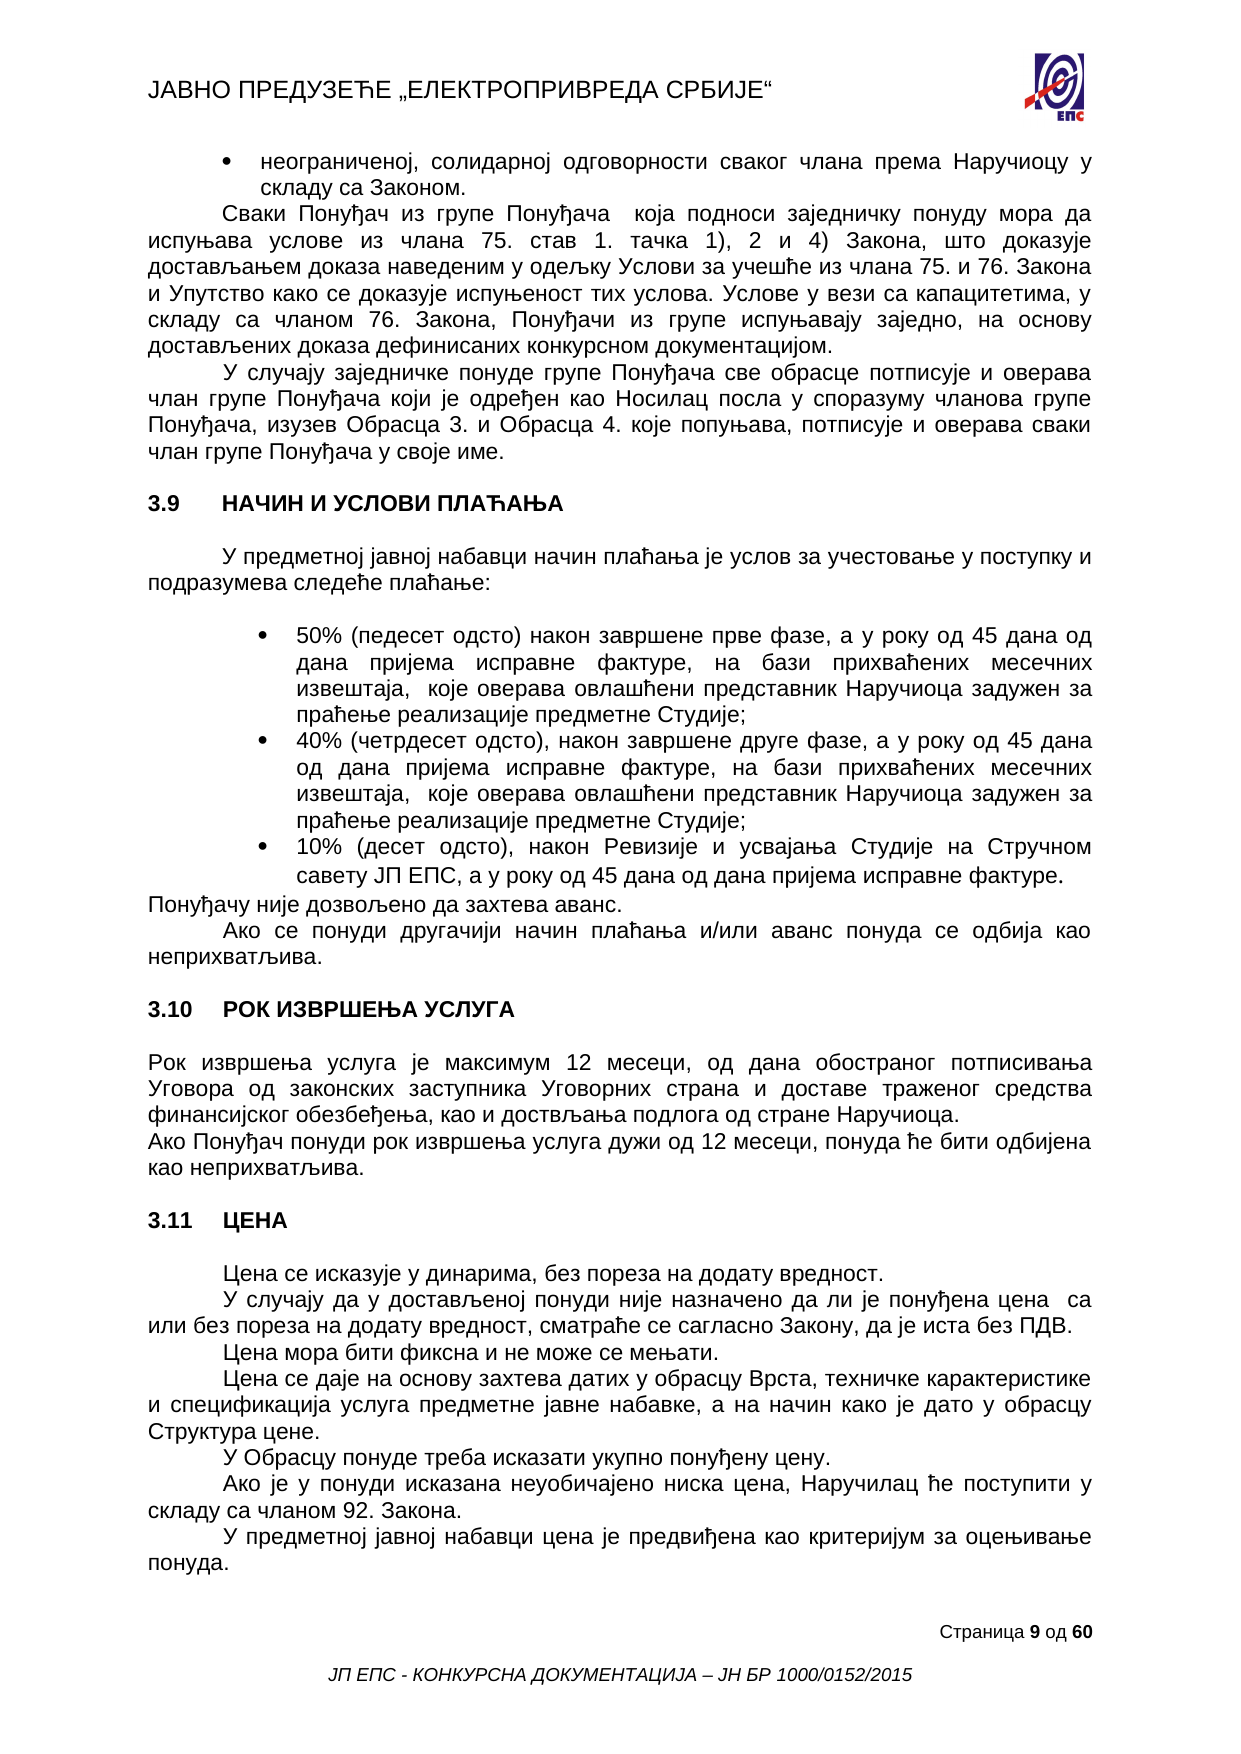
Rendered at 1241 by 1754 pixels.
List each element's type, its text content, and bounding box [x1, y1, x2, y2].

text У Обрасцу понуде треба исказати укупно понуђену цену. [148, 1444, 1092, 1470]
picture [1017, 49, 1092, 128]
text У предметној јавној набавци начин плаћања је услов за учестовање у поступку и подразумева следеће плаћање: [148, 543, 1092, 596]
text У случају да у достављеној понуди није назначено да ли је понуђена цена са или без пореза на додату вредност, сматраће се сагласно Закону, да је иста без ПДВ. [148, 1286, 1092, 1338]
list 10% (десет одсто), након Ревизије и усвајања Студије на Стручном савету ЈП ЕПС, а у року од 45 дана од дана пријема исправне фактуре. [259, 833, 1092, 891]
text Цена мора бити фиксна и не може се мењати. [148, 1338, 1092, 1365]
text Ако Понуђач понуди рок извршења услуга дужи од 12 месеци, понуда ће бити одбијена као неприхватљива. [148, 1128, 1092, 1180]
text Рок извршења услуга је максимум 12 месеци, од дана обостраног потписивања Уговора од законских заступника Уговорних страна и доставе траженог средства финансијског обезбеђења, као и доствљања подлога од стране Наручиоца. [148, 1049, 1092, 1128]
list 40% (четрдесет одсто), након завршене друге фазе, а у року од 45 дана од дана пријема исправне фактуре, на бази прихваћених месечних извештаја, које оверава овлашћени представник Наручиоца задужен за праћење реализације предметне Студије; [259, 727, 1092, 833]
subtitle 3.9 НАЧИН И УСЛОВИ ПЛАЋАЊА [148, 490, 1092, 517]
subtitle 3.10 РОК ИЗВРШЕЊА УСЛУГА [148, 996, 1092, 1022]
text Понуђачу није дозвољено да захтева аванс. [148, 891, 1092, 917]
subtitle 3.11 ЦЕНА [148, 1207, 1092, 1233]
text Ако се понуди другачији начин плаћања и/или аванс понуда се одбија као неприхватљива. [148, 917, 1092, 969]
text У случају заједничке понуде групе Понуђача све обрасце потписује и оверава члан групе Понуђача који је одређен као Носилац посла у споразуму чланова групе Понуђача, изузев Обрасца 3. и Обрасца 4. које попуњава, потписује и оверава сваки члан групе Понуђача у своје име. [148, 358, 1092, 464]
text Цена се исказује у динарима, без пореза на додату вредност. [148, 1259, 1092, 1286]
text Цена се даје на основу захтева датих у обрасцу Врста, техничке карактеристике и спецификација услуга предметне јавне набавке, а на начин како је дато у обрасцу Структура цене. [148, 1365, 1092, 1444]
list 50% (педесет одсто) након завршене прве фазе, а у року од 45 дана од дана пријема исправне фактуре, на бази прихваћених месечних извештаја, које оверава овлашћени представник Наручиоца задужен за праћење реализације предметне Студије; [259, 622, 1092, 727]
text Сваки Понуђач из групе Понуђача која подноси заједничку понуду мора да испуњава услове из члана 75. став 1. тачка 1), 2 и 4) Закона, што доказује достављањем доказа наведеним у одељку Услови за учешће из члана 75. и 76. Закона и Упутство како се доказује испуњеност тих услова. Услове у вези са капацитетима, у складу са чланом 76. Закона, Понуђачи из групе испуњавају заједно, на основу достављених доказа дефинисаних конкурсном документацијом. [148, 200, 1092, 358]
text У предметној јавној набавци цена је предвиђена као критеријум за оцењивање понуда. [148, 1523, 1092, 1576]
list неограниченој, солидарној одговорности сваког члана према Наручиоцу у складу са Законом. [223, 148, 1092, 200]
text Ако је у понуди исказана неуобичајено ниска цена, Наручилац ће поступити у складу са чланом 92. Закона. [148, 1470, 1092, 1523]
